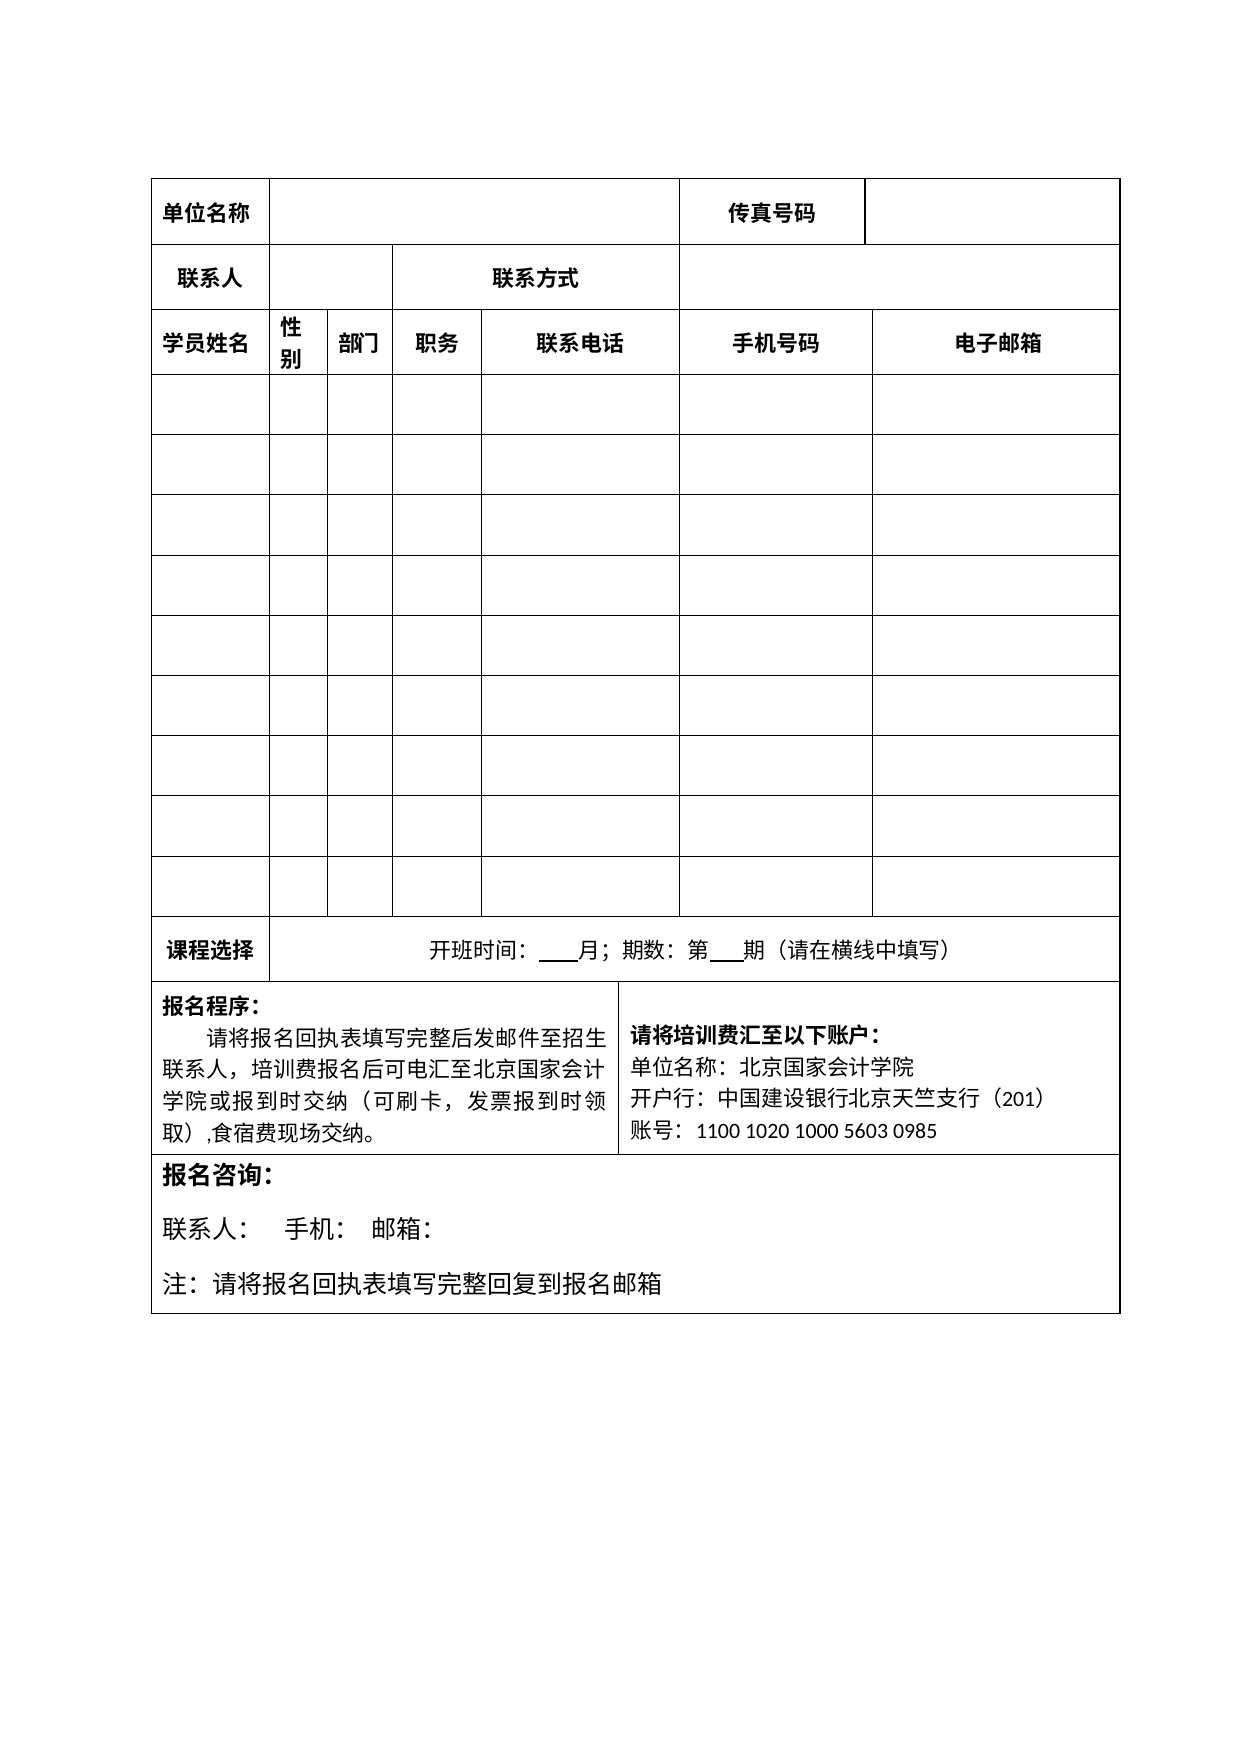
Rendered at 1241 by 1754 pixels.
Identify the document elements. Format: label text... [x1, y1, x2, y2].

table_cell [152, 796, 269, 856]
table_cell [873, 736, 1119, 795]
table_cell 手机号码 [680, 310, 872, 374]
table_cell [680, 616, 872, 675]
table_cell 课程选择 [152, 917, 269, 981]
table_cell [873, 616, 1119, 675]
table_cell 请将培训费汇至以下账户： 单位名称：北京国家会计学院 开户行：中国建设银行北京天竺支行（201） 账号：1100 1020 1000 5603 0985 [619, 982, 1119, 1154]
table_cell [328, 435, 392, 494]
table_cell [328, 495, 392, 554]
table_cell [393, 435, 481, 494]
table_cell [152, 616, 269, 675]
table_header 单位名称 [152, 179, 269, 243]
table_cell [393, 616, 481, 675]
table_cell [152, 556, 269, 615]
table_cell [152, 375, 269, 434]
table_cell [680, 676, 872, 735]
table_cell 学员姓名 [152, 310, 269, 374]
table_cell [270, 435, 327, 494]
table_cell [873, 796, 1119, 856]
table_cell [680, 435, 872, 494]
table_cell [270, 676, 327, 735]
table_cell [152, 495, 269, 554]
table_cell [152, 857, 269, 916]
table_cell [873, 435, 1119, 494]
table_header 传真号码 [680, 179, 864, 243]
table_cell [393, 736, 481, 795]
table_cell [393, 375, 481, 434]
table_cell [328, 375, 392, 434]
table_cell [680, 796, 872, 856]
table_cell [873, 375, 1119, 434]
table_cell [152, 676, 269, 735]
table_cell [873, 857, 1119, 916]
table_cell 联系人 [152, 245, 269, 309]
table_cell [270, 796, 327, 856]
table_cell [873, 676, 1119, 735]
table_cell [680, 245, 1119, 309]
table_cell [270, 495, 327, 554]
table_cell [680, 495, 872, 554]
table_cell [873, 495, 1119, 554]
table_cell 报名咨询： 联系人： 手机： 邮箱： 注：请将报名回执表填写完整回复到报名邮箱 [152, 1155, 1119, 1313]
table_cell [270, 556, 327, 615]
table_cell [270, 245, 392, 309]
table_cell [482, 495, 679, 554]
table_cell [328, 736, 392, 795]
table_cell [328, 616, 392, 675]
table_cell [152, 736, 269, 795]
table_cell [482, 736, 679, 795]
table_cell 部门 [328, 310, 392, 374]
table_cell [482, 375, 679, 434]
table_cell [328, 796, 392, 856]
table_cell [270, 736, 327, 795]
table_cell [873, 556, 1119, 615]
table_cell 电子邮箱 [873, 310, 1119, 374]
table_cell [270, 857, 327, 916]
table_cell [482, 676, 679, 735]
table_cell [482, 796, 679, 856]
table_cell [393, 495, 481, 554]
table_cell 性别 [270, 310, 327, 374]
table_cell 联系方式 [393, 245, 679, 309]
table_cell 开班时间： 月；期数：第 期（请在横线中填写） [270, 917, 1119, 981]
table_cell [270, 375, 327, 434]
table_cell [270, 616, 327, 675]
table_header [866, 179, 1119, 243]
table_cell [393, 556, 481, 615]
table_cell [393, 857, 481, 916]
table_cell [482, 435, 679, 494]
table_cell [680, 736, 872, 795]
table_cell [328, 857, 392, 916]
table_cell 联系电话 [482, 310, 679, 374]
table_cell [393, 676, 481, 735]
table_cell [328, 676, 392, 735]
table_header [270, 179, 679, 243]
table_cell [680, 556, 872, 615]
table_cell [680, 375, 872, 434]
table_cell [482, 857, 679, 916]
table_cell 职务 [393, 310, 481, 374]
table_cell [680, 857, 872, 916]
table_cell [393, 796, 481, 856]
table_cell [152, 435, 269, 494]
table_cell [482, 556, 679, 615]
table_cell 报名程序： 请将报名回执表填写完整后发邮件至招生联系人，培训费报名后可电汇至北京国家会计学院或报到时交纳（可刷卡，发票报到时领取）,食宿费现场交纳。 [152, 982, 618, 1154]
table_cell [482, 616, 679, 675]
table_cell [328, 556, 392, 615]
